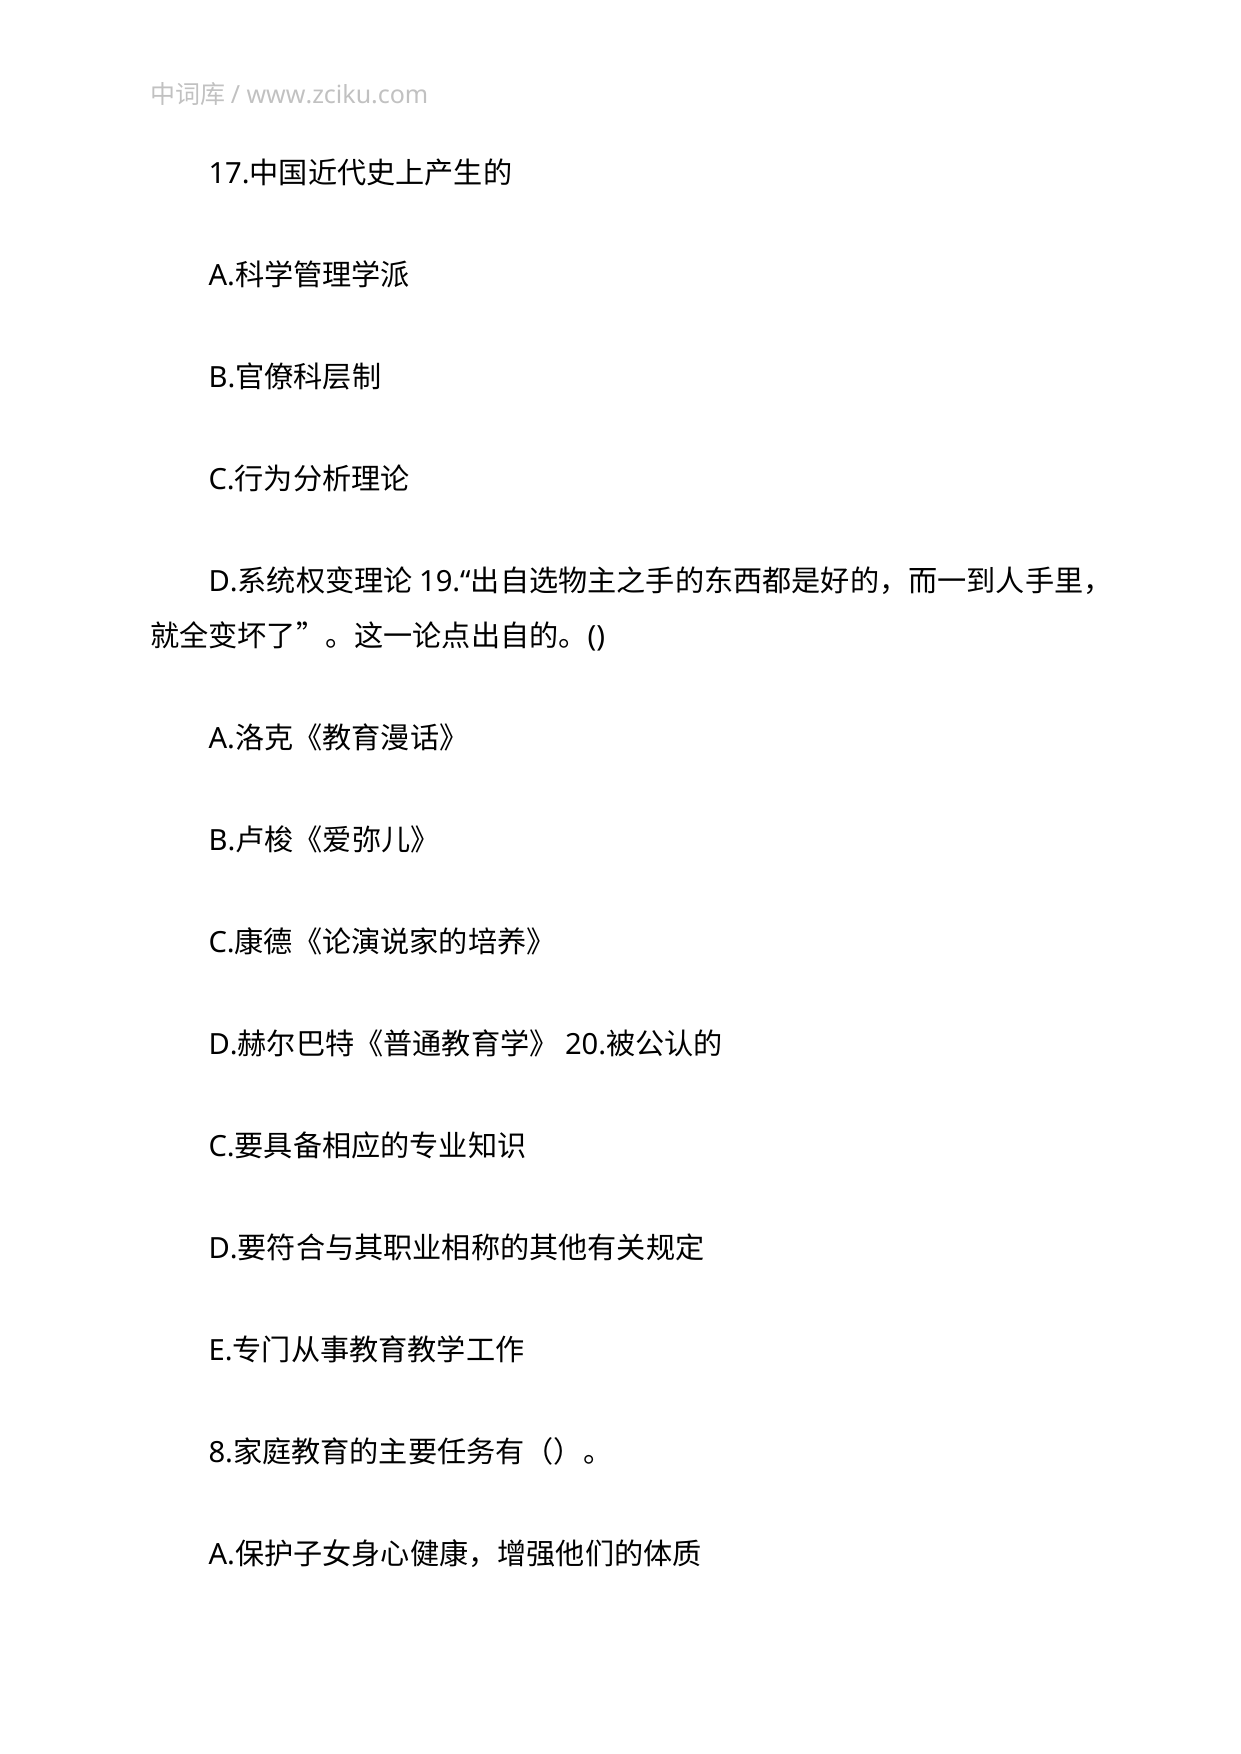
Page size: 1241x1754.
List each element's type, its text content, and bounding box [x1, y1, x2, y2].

text D.系统权变理论 19.“出自选物主之手的东西都是好的，而一到人手里，就全变坏了”。这一论点出自的。() [150, 558, 1090, 655]
text A.洛克《教育漫话》 [150, 715, 1090, 757]
text E.专门从事教育教学工作 [150, 1327, 1090, 1369]
text A.科学管理学派 [150, 252, 1090, 294]
text 17.中国近代史上产生的 [150, 150, 1090, 192]
text C.行为分析理论 [150, 456, 1090, 498]
text A.保护子女身心健康，增强他们的体质 [150, 1531, 1090, 1573]
text C.康德《论演说家的培养》 [150, 919, 1090, 961]
text C.要具备相应的专业知识 [150, 1123, 1090, 1165]
text B.官僚科层制 [150, 354, 1090, 396]
text 8.家庭教育的主要任务有（）。 [150, 1429, 1090, 1471]
text D.赫尔巴特《普通教育学》 20.被公认的 [150, 1021, 1090, 1063]
text D.要符合与其职业相称的其他有关规定 [150, 1225, 1090, 1267]
text B.卢梭《爱弥儿》 [150, 817, 1090, 859]
